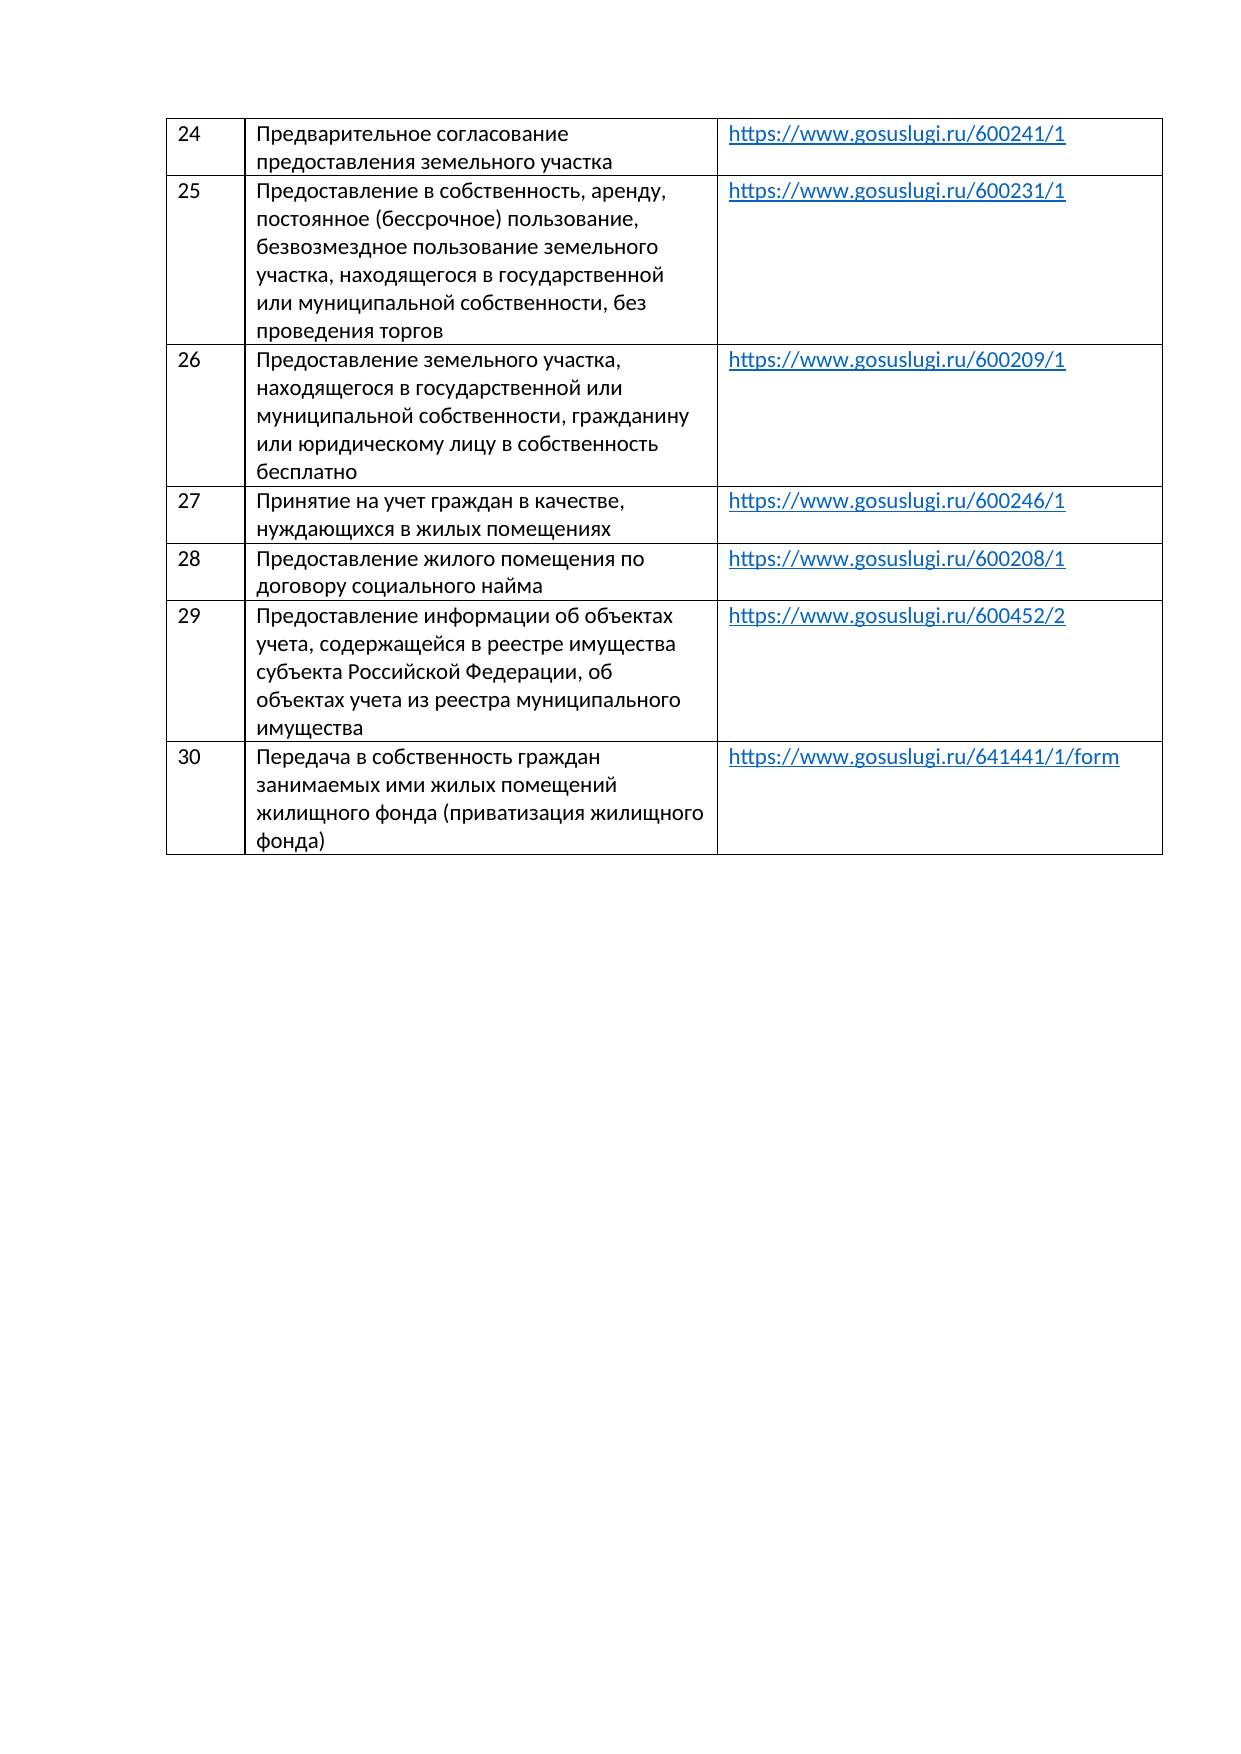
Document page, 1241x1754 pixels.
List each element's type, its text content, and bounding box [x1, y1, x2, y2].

table_cell https://www.gosuslugi.ru/600452/2 [718, 601, 1162, 741]
table_cell https://www.gosuslugi.ru/641441/1/form [718, 742, 1162, 854]
table_cell 26 [167, 345, 244, 486]
table_cell Принятие на учет граждан в качестве, нуждающихся в жилых помещениях [246, 487, 717, 543]
table_cell 24 [167, 119, 244, 175]
table_cell 27 [167, 487, 244, 543]
table_cell Предоставление информации об объектах учета, содержащейся в реестре имущества субъекта Российской Федерации, об объектах учета из реестра муниципального имущества [246, 601, 717, 741]
table_cell Предварительное согласование предоставления земельного участка [246, 119, 717, 175]
table_cell Предоставление жилого помещения по договору социального найма [246, 544, 717, 600]
table_cell https://www.gosuslugi.ru/600231/1 [718, 176, 1162, 344]
table_cell https://www.gosuslugi.ru/600246/1 [718, 487, 1162, 543]
table_cell https://www.gosuslugi.ru/600208/1 [718, 544, 1162, 600]
table_cell 29 [167, 601, 244, 741]
table_cell Передача в собственность граждан занимаемых ими жилых помещений жилищного фонда (приватизация жилищного фонда) [246, 742, 717, 854]
table_cell Предоставление в собственность, аренду, постоянное (бессрочное) пользование, безвозмездное пользование земельного участка, находящегося в государственной или муниципальной собственности, без проведения торгов [246, 176, 717, 344]
table_cell 30 [167, 742, 244, 854]
table_cell https://www.gosuslugi.ru/600209/1 [718, 345, 1162, 486]
table_cell https://www.gosuslugi.ru/600241/1 [718, 119, 1162, 175]
table_cell 25 [167, 176, 244, 344]
table_cell 28 [167, 544, 244, 600]
table_cell Предоставление земельного участка, находящегося в государственной или муниципальной собственности, гражданину или юридическому лицу в собственность бесплатно [246, 345, 717, 486]
